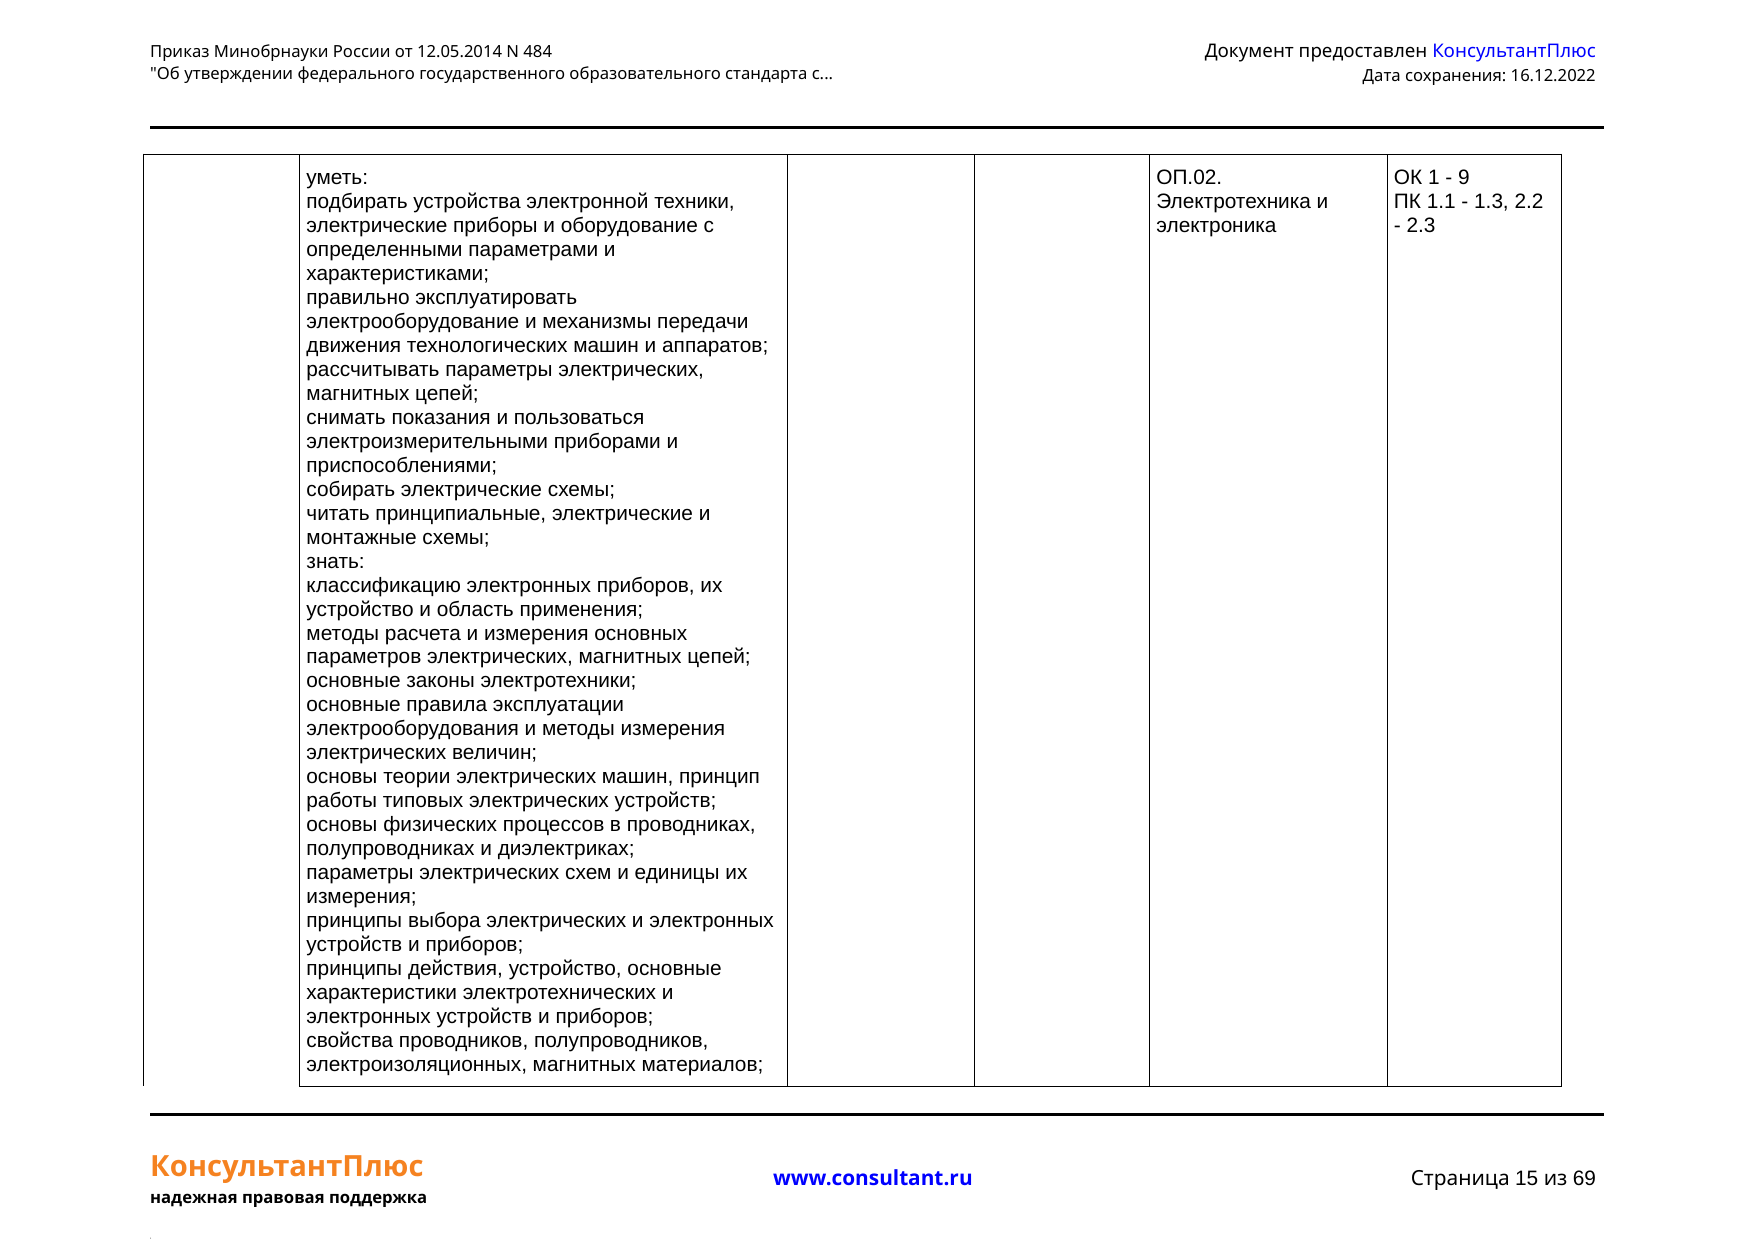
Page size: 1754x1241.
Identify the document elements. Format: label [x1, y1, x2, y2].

table_cell [1388, 155, 1561, 1086]
table_cell [975, 155, 1149, 1086]
table_cell [300, 155, 787, 1086]
table_cell [1150, 155, 1387, 1086]
table_cell [788, 155, 974, 1086]
